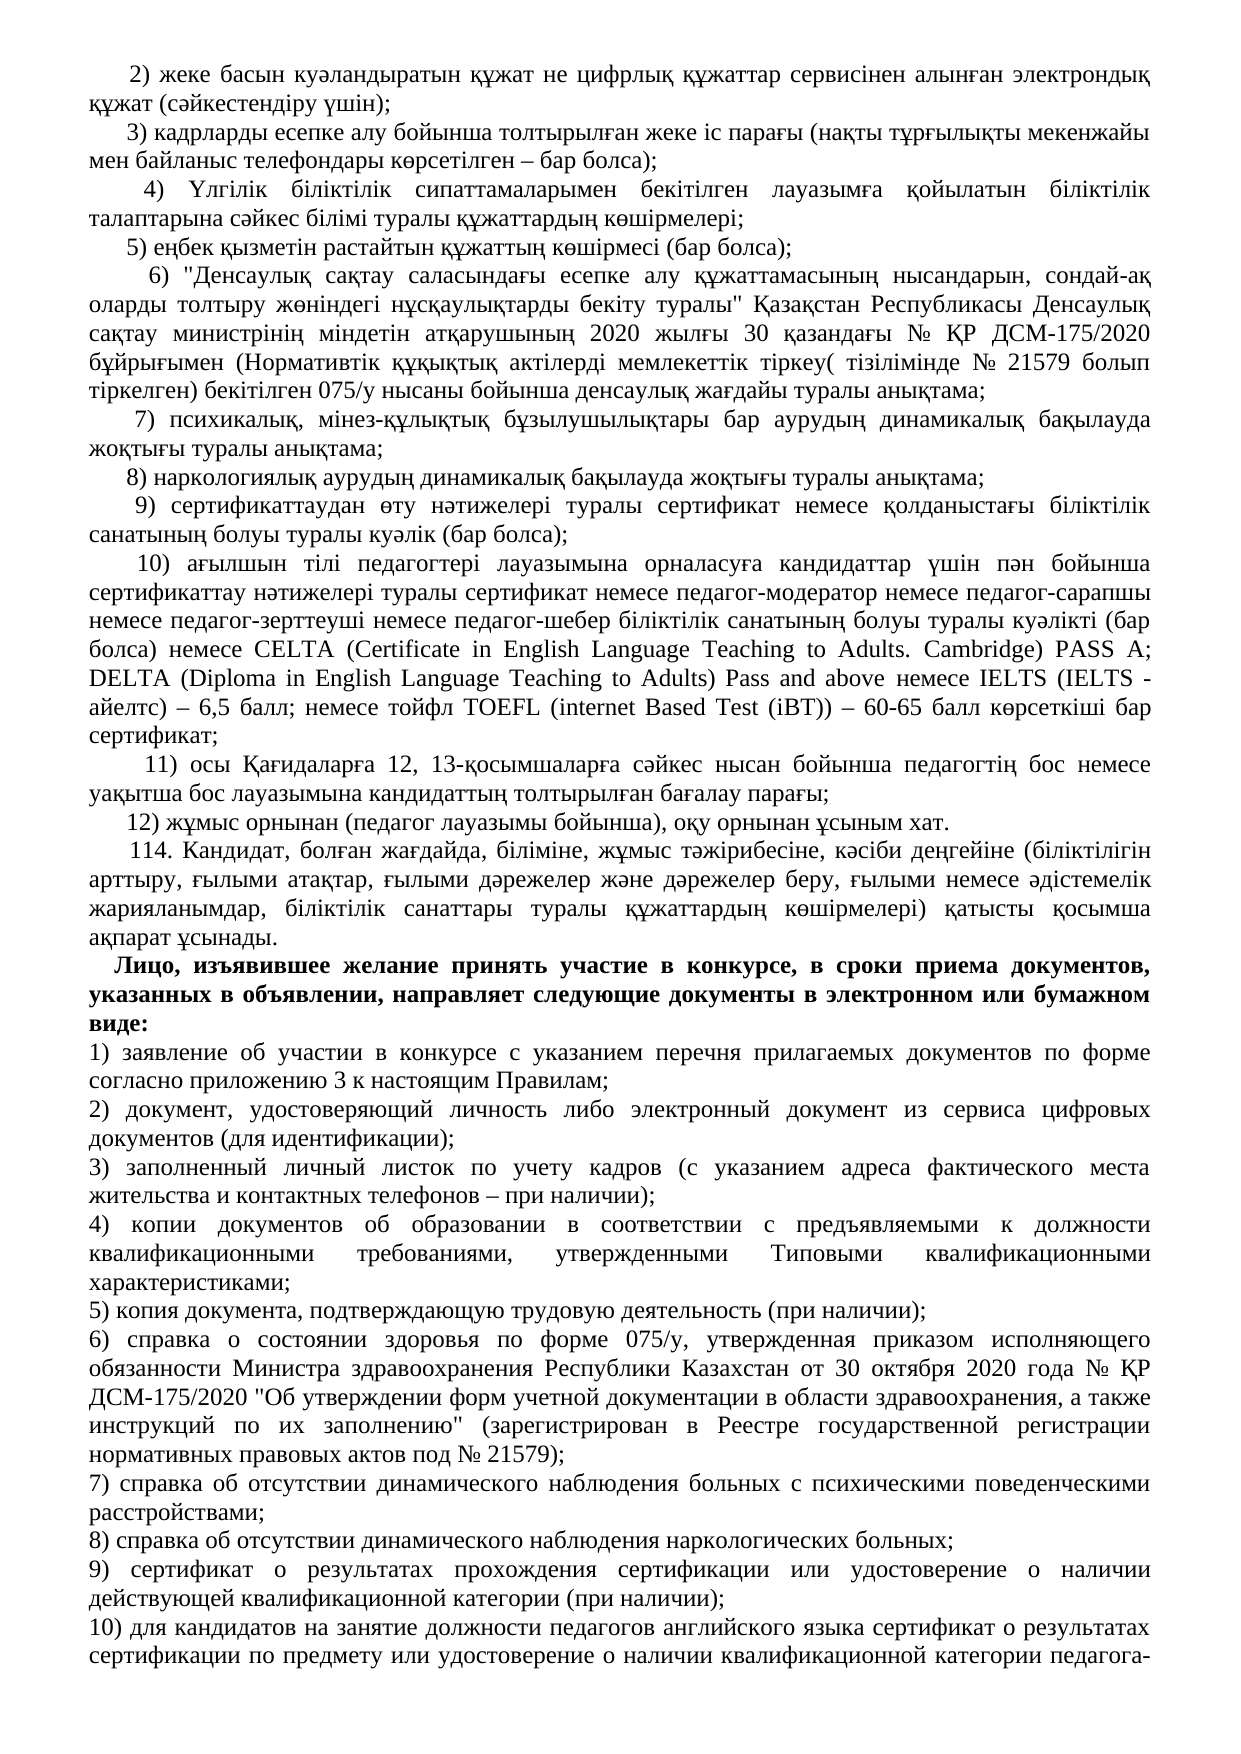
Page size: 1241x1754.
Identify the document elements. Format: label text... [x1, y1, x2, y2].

text 9) сертификаттаудан өту нәтижелері туралы сертификат немесе қолданыстағы біліктілік санатының болуы туралы куәлік (бар болса); [89, 490, 1152, 548]
text 7) психикалық, мінез-құлықтық бұзылушылықтары бар аурудың динамикалық бақылауда жоқтығы туралы анықтама; [89, 404, 1152, 462]
text 4) Үлгілік біліктілік сипаттамаларымен бекітілген лауазымға қойылатын біліктілік талаптарына сәйкес білімі туралы құжаттардың көшірмелері; [89, 174, 1152, 232]
text 3) заполненный личный листок по учету кадров (с указанием адреса фактического места жительства и контактных телефонов – при наличии); [89, 1152, 1152, 1209]
text 6) "Денсаулық сақтау саласындағы есепке алу құжаттамасының нысандарын, сондай-ақ оларды толтыру жөніндегі нұсқаулықтарды бекіту туралы" Қазақстан Республикасы Денсаулық сақтау министрінің міндетін атқарушының 2020 жылғы 30 қазандағы № ҚР ДСМ-175/2020 бұйрығымен (Нормативтік құқықтық актілерді мемлекеттік тіркеу( тізілімінде № 21579 болып тіркелген) бекітілген 075/у нысаны бойынша денсаулық жағдайы туралы анықтама; [89, 260, 1152, 404]
text 114. Кандидат, болған жағдайда, біліміне, жұмыс тәжірибесіне, кәсіби деңгейіне (біліктілігін арттыру, ғылыми атақтар, ғылыми дәрежелер және дәрежелер беру, ғылыми немесе әдістемелік жарияланымдар, біліктілік санаттары туралы құжаттардың көшірмелері) қатысты қосымша ақпарат ұсынады. [89, 835, 1152, 950]
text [89, 1612, 1152, 1669]
text 12) жұмыс орнынан (педагог лауазымы бойынша), оқу орнынан ұсыным хат. [89, 807, 1152, 835]
text 7) справка об отсутствии динамического наблюдения больных с психическими поведенческими расстройствами; [89, 1468, 1152, 1525]
text 3) кадрларды есепке алу бойынша толтырылған жеке іс парағы (нақты тұрғылықты мекенжайы мен байланыс телефондары көрсетілген – бар болса); [89, 117, 1152, 174]
text 6) справка о состоянии здоровья по форме 075/у, утвержденная приказом исполняющего обязанности Министра здравоохранения Республики Казахстан от 30 октября 2020 года № ҚР ДСМ-175/2020 "Об утверждении форм учетной документации в области здравоохранения, а также инструкций по их заполнению" (зарегистрирован в Реестре государственной регистрации нормативных правовых актов под № 21579); [89, 1324, 1152, 1468]
text 8) справка об отсутствии динамического наблюдения наркологических больных; [89, 1525, 1152, 1554]
text 5) еңбек қызметін растайтын құжаттың көшірмесі (бар болса); [89, 232, 1152, 260]
text 9) сертификат о результатах прохождения сертификации или удостоверение о наличии действующей квалификационной категории (при наличии); [89, 1554, 1152, 1612]
text 11) осы Қағидаларға 12, 13-қосымшаларға сәйкес нысан бойынша педагогтің бос немесе уақытша бос лауазымына кандидаттың толтырылған бағалау парағы; [89, 749, 1152, 807]
text 5) копия документа, подтверждающую трудовую деятельность (при наличии); [89, 1295, 1152, 1324]
text 1) заявление об участии в конкурсе с указанием перечня прилагаемых документов по форме согласно приложению 3 к настоящим Правилам; [89, 1037, 1152, 1094]
text Лицо, изъявившее желание принять участие в конкурсе, в сроки приема документов, указанных в объявлении, направляет следующие документы в электронном или бумажном виде: [89, 950, 1152, 1037]
text 10) ағылшын тілі педагогтері лауазымына орналасуға кандидаттар үшін пән бойынша сертификаттау нәтижелері туралы сертификат немесе педагог-модератор немесе педагог-сарапшы немесе педагог-зерттеуші немесе педагог-шебер біліктілік санатының болуы туралы куәлікті (бар болса) немесе CELTA (Certificate in English Language Teaching to Adults. Cambridge) PASS A; DELTA (Diploma in English Language Teaching to Adults) Pass and above немесе IELTS (IELTS - айелтс) – 6,5 балл; немесе тойфл TOEFL (іnternet Based Test (іBT)) – 60-65 балл көрсеткіші бар сертификат; [89, 548, 1152, 749]
text 4) копии документов об образовании в соответствии с предъявляемыми к должности квалификационными требованиями, утвержденными Типовыми квалификационными характеристиками; [89, 1209, 1152, 1295]
text 8) наркологиялық аурудың динамикалық бақылауда жоқтығы туралы анықтама; [89, 462, 1152, 490]
text 2) документ, удостоверяющий личность либо электронный документ из сервиса цифровых документов (для идентификации); [89, 1094, 1152, 1152]
text 2) жеке басын куәландыратын құжат не цифрлық құжаттар сервисінен алынған электрондық құжат (сәйкестендіру үшін); [89, 59, 1152, 117]
